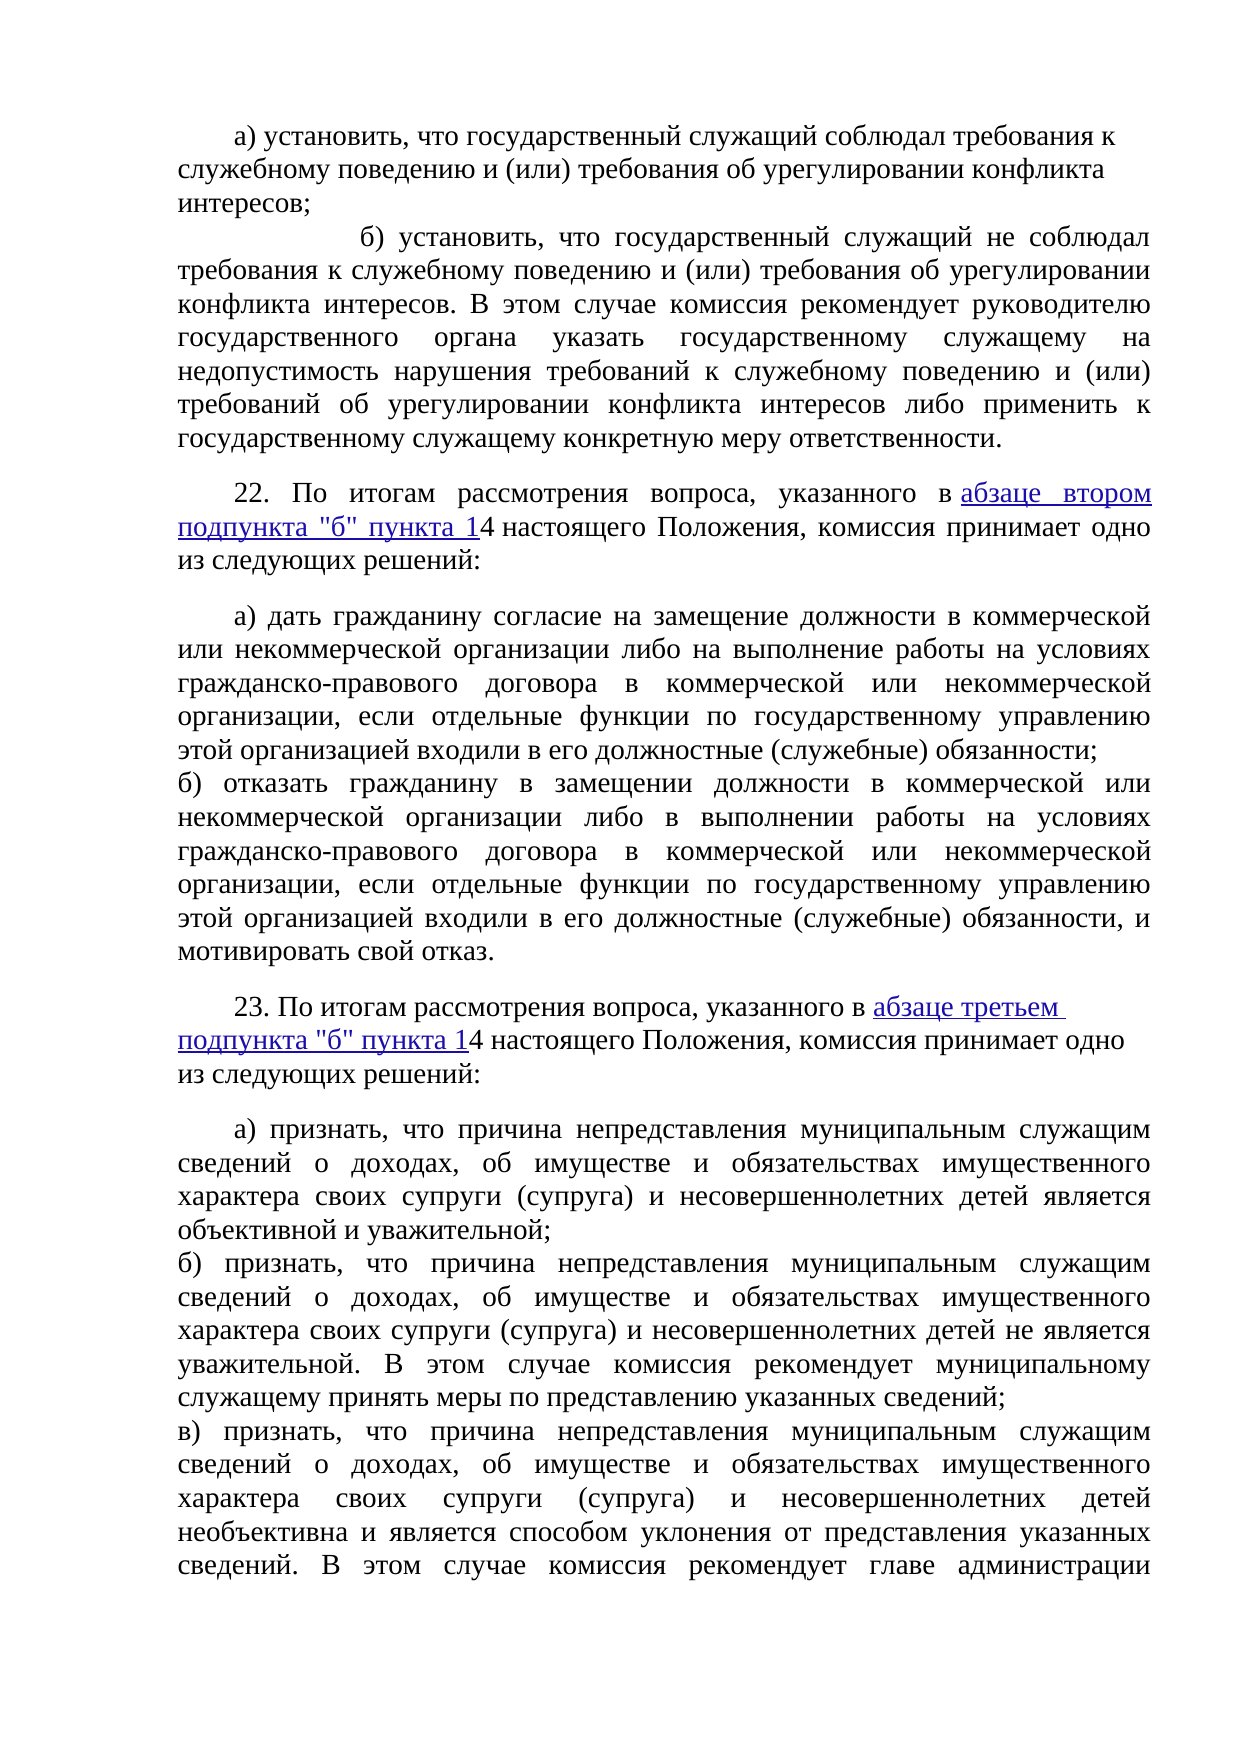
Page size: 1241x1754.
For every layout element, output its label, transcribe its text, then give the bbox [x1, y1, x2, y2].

text 22. По итогам рассмотрения вопроса, указанного в абзаце втором подпункта "б" пункта 14 настоящего Положения, комиссия принимает одно из следующих решений: [177, 475, 1152, 576]
text б) признать, что причина непредставления муниципальным служащим сведений о доходах, об имуществе и обязательствах имущественного характера своих супруги (супруга) и несовершеннолетних детей не является уважительной. В этом случае комиссия рекомендует муниципальному служащему принять меры по представлению указанных сведений; [177, 1245, 1152, 1413]
text а) признать, что причина непредставления муниципальным служащим сведений о доходах, об имуществе и обязательствах имущественного характера своих супруги (супруга) и несовершеннолетних детей является объективной и уважительной; [177, 1111, 1152, 1245]
text а) установить, что государственный служащий соблюдал требования к служебному поведению и (или) требования об урегулировании конфликта интересов; [177, 118, 1152, 219]
text а) дать гражданину согласие на замещение должности в коммерческой или некоммерческой организации либо на выполнение работы на условиях гражданско-правового договора в коммерческой или некоммерческой организации, если отдельные функции по государственному управлению этой организацией входили в его должностные (служебные) обязанности; [177, 598, 1152, 766]
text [177, 1413, 1152, 1581]
text 23. По итогам рассмотрения вопроса, указанного в абзаце третьем подпункта "б" пункта 14 настоящего Положения, комиссия принимает одно из следующих решений: [177, 989, 1152, 1089]
text б) установить, что государственный служащий не соблюдал требования к служебному поведению и (или) требования об урегулировании конфликта интересов. В этом случае комиссия рекомендует руководителю государственного органа указать государственному служащему на недопустимость нарушения требований к служебному поведению и (или) требований об урегулировании конфликта интересов либо применить к государственному служащему конкретную меру ответственности. [177, 219, 1152, 453]
text б) отказать гражданину в замещении должности в коммерческой или некоммерческой организации либо в выполнении работы на условиях гражданско-правового договора в коммерческой или некоммерческой организации, если отдельные функции по государственному управлению этой организацией входили в его должностные (служебные) обязанности, и мотивировать свой отказ. [177, 766, 1152, 967]
